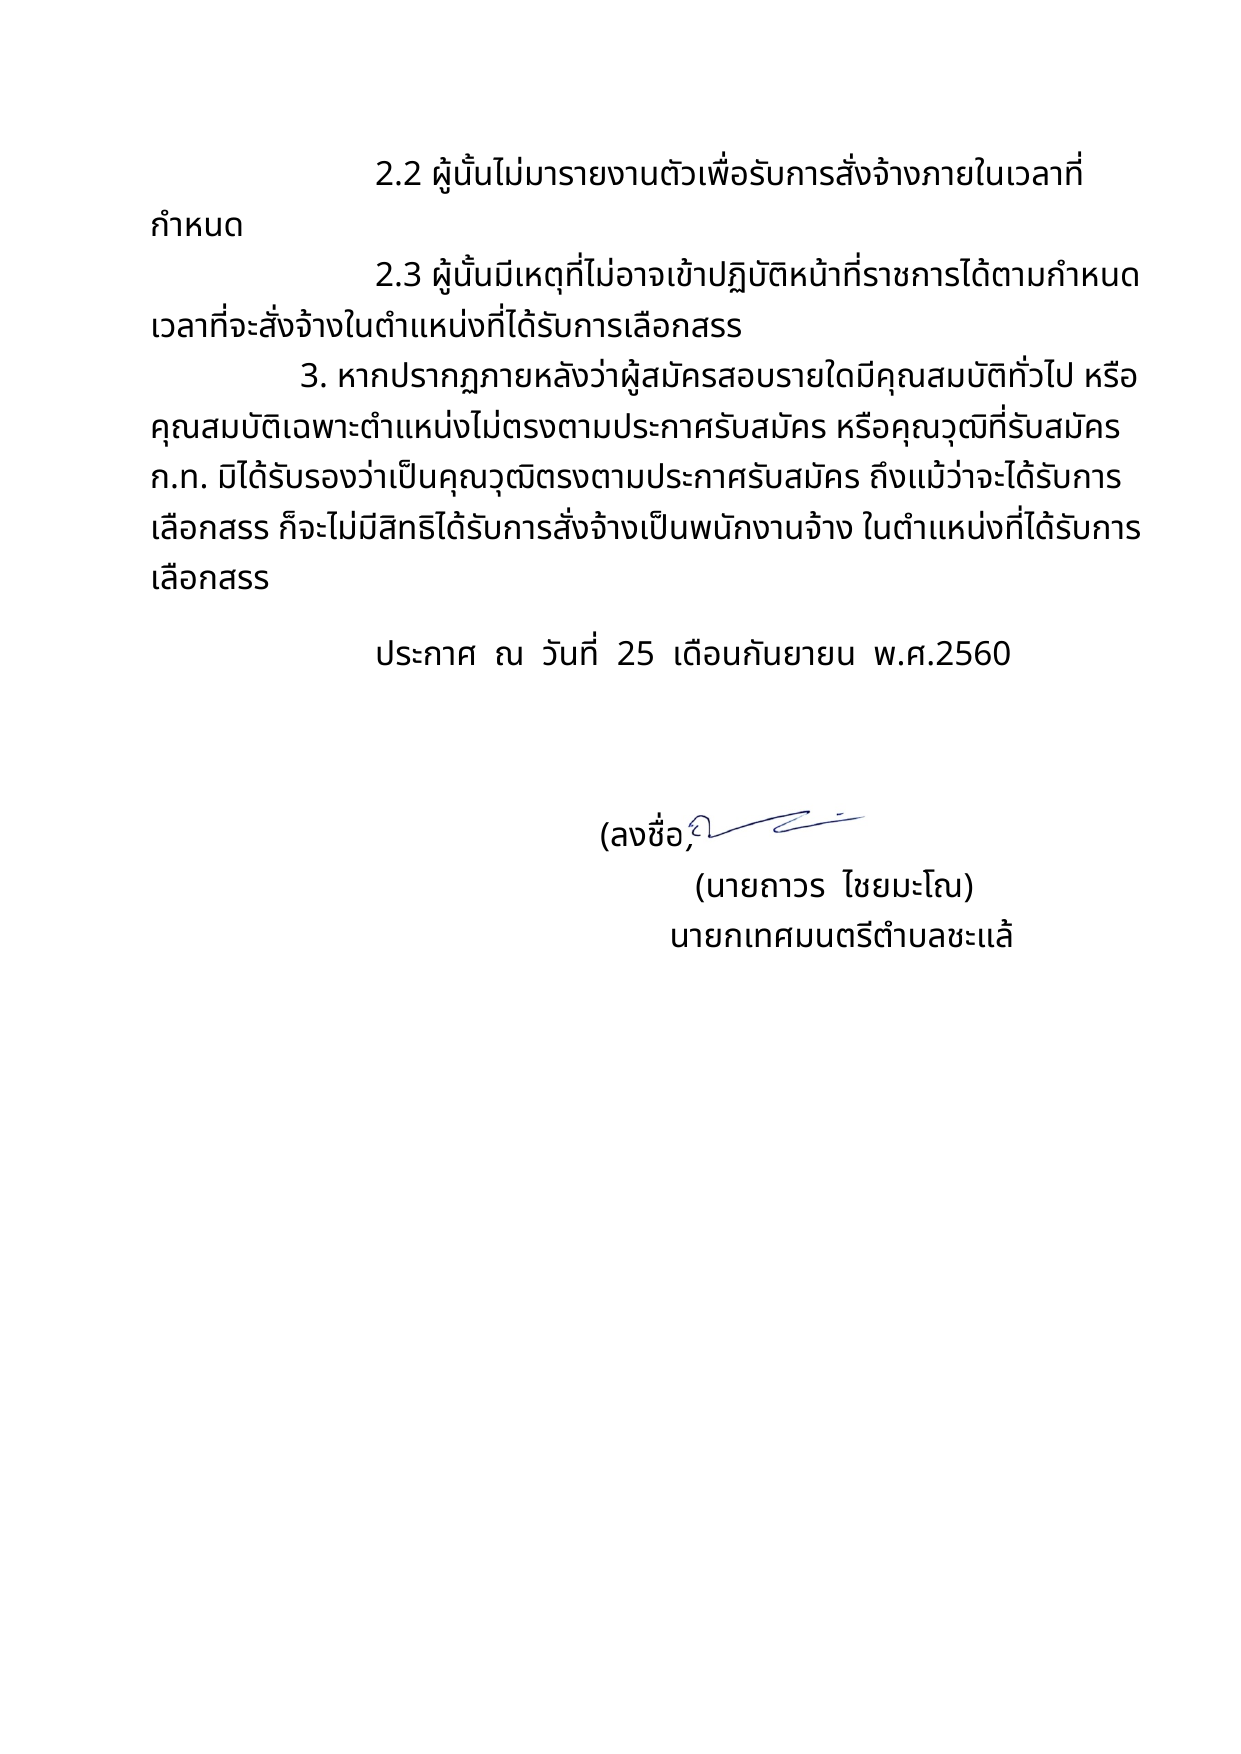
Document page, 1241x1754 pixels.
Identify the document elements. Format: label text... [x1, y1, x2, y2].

text 3. หากปรากฏภายหลังว่าผู้สมัครสอบรายใดมีคุณสมบัติทั่วไป หรือคุณสมบัติเฉพาะตำแหน่งไม่ตรงตามประกาศรับสมัคร หรือคุณวุฒิที่รับสมัคร ก.ท. มิได้รับรองว่าเป็นคุณวุฒิตรงตามประกาศรับสมัคร ถึงแม้ว่าจะได้รับการเลือกสรร ก็จะไม่มีสิทธิได้รับการสั่งจ้างเป็นพนักงานจ้าง ในตำแหน่งที่ได้รับการเลือกสรร [150, 352, 1149, 604]
picture [681, 792, 874, 844]
text นายกเทศมนตรีตำบลชะแล้ [150, 912, 1149, 962]
text (นายถาวร ไชยมะโณ) [150, 861, 1149, 912]
text (ลงชื่อ) [525, 811, 1149, 861]
text 2.3 ผู้นั้นมีเหตุที่ไม่อาจเข้าปฏิบัติหน้าที่ราชการได้ตามกำหนดเวลาที่จะสั่งจ้างในตำแหน่งที่ได้รับการเลือกสรร [150, 251, 1149, 352]
text ประกาศ ณ วันที่ 25 เดือนกันยายน พ.ศ.2560 [150, 629, 1149, 680]
text 2.2 ผู้นั้นไม่มารายงานตัวเพื่อรับการสั่งจ้างภายในเวลาที่กำหนด [150, 150, 1149, 251]
